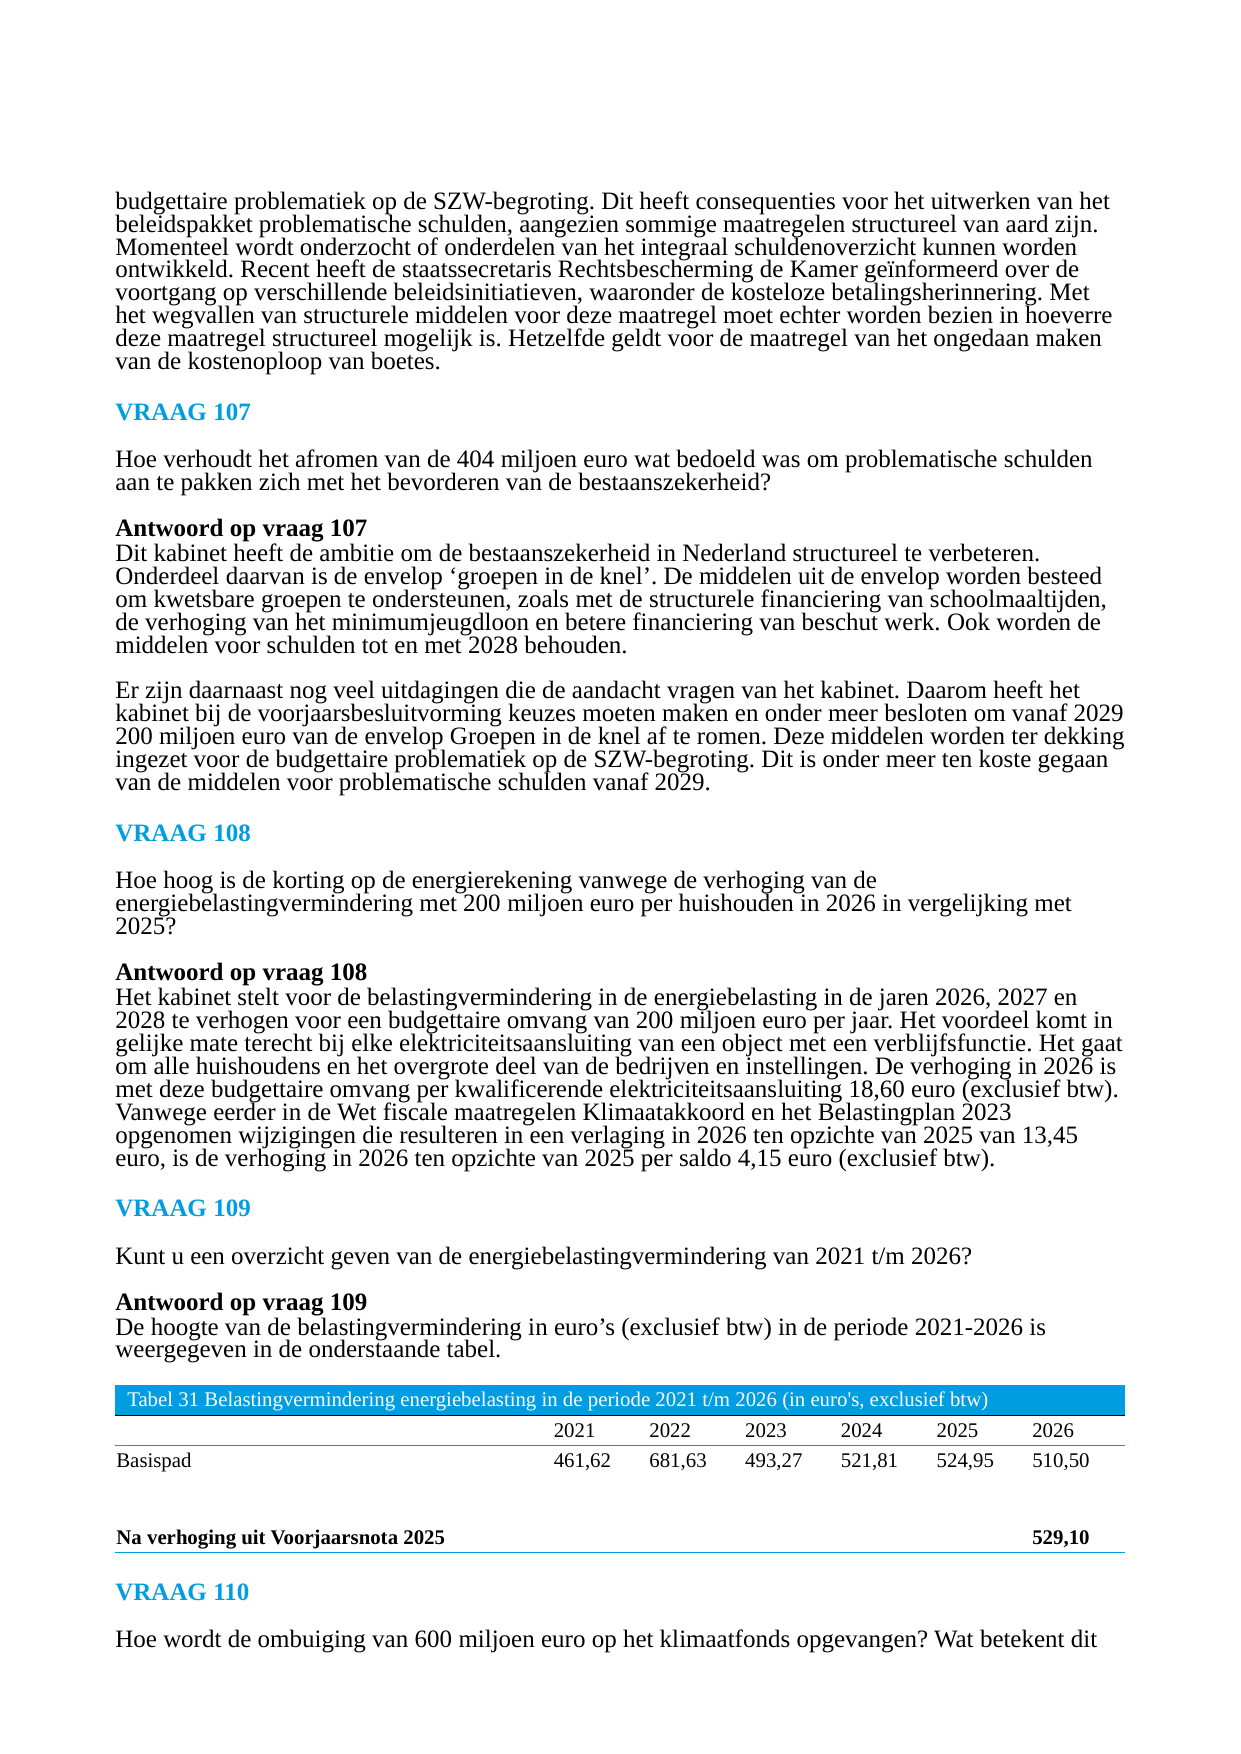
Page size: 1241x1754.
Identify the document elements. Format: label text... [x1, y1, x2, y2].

text Antwoord op vraag 107 [115, 518, 1125, 541]
text Hoe wordt de ombuiging van 600 miljoen euro op het klimaatfonds opgevangen? Wat betekent dit voor de ambities m.b.t. de isolatie van woningen? [115, 1629, 1125, 1652]
title Vraag 110 [115, 1577, 1125, 1606]
text Kunt u een overzicht geven van de energiebelastingvermindering van 2021 t/m 2026? [115, 1246, 1125, 1269]
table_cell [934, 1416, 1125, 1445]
text Antwoord op vraag 109 [115, 1292, 1125, 1314]
text Het kabinet stelt voor de belastingvermindering in de energiebelasting in de jaren 2026, 2027 en 2028 te verhogen voor een budgettaire omvang van 200 miljoen euro per jaar. Het voordeel komt in gelijke mate terecht bij elke elektriciteitsaansluiting van een object met een verblijfsfunctie. Het gaat om alle huishoudens en het overgrote deel van de bedrijven en instellingen. De verhoging in 2026 is met deze budgettaire omvang per kwalificerende elektriciteitsaansluiting 18,60 euro (exclusief btw). Vanwege eerder in de Wet fiscale maatregelen Klimaatakkoord en het Belastingplan 2023 opgenomen wijzigingen die resulteren in een verlaging in 2026 ten opzichte van 2025 van 13,45 euro, is de verhoging in 2026 ten opzichte van 2025 per saldo 4,15 euro (exclusief btw). [115, 987, 1125, 1171]
title Vraag 107 [115, 397, 1125, 426]
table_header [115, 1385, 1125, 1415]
text De hoogte van de belastingvermindering in euro’s (exclusief btw) in de periode 2021-2026 is weergegeven in de onderstaande tabel. [115, 1317, 1125, 1362]
title Vraag 109 [115, 1193, 1125, 1222]
title Vraag 108 [115, 818, 1125, 847]
text Hoe hoog is de korting op de energierekening vanwege de verhoging van de energiebelastingvermindering met 200 miljoen euro per huishouden in 2026 in vergelijking met 2025? [115, 871, 1125, 939]
text Antwoord op vraag 108 [115, 962, 1125, 985]
text Er zijn daarnaast nog veel uitdagingen die de aandacht vragen van het kabinet. Daarom heeft het kabinet bij de voorjaarsbesluitvorming keuzes moeten maken en onder meer besloten om vanaf 2029 200 miljoen euro van de envelop Groepen in de knel af te romen. Deze middelen worden ter dekking ingezet voor de budgettaire problematiek op de SZW-begroting. Dit is onder meer ten koste gegaan van de middelen voor problematische schulden vanaf 2029. [115, 681, 1125, 795]
text Dit kabinet heeft de ambitie om de bestaanszekerheid in Nederland structureel te verbeteren. Onderdeel daarvan is de envelop ‘groepen in de knel’. De middelen uit de envelop worden besteed om kwetsbare groepen te ondersteunen, zoals met de structurele financiering van schoolmaaltijden, de verhoging van het minimumjeugdloon en betere financiering van beschut werk. Ook worden de middelen voor schulden tot en met 2028 behouden. [115, 543, 1125, 658]
text Hoe verhoudt het afromen van de 404 miljoen euro wat bedoeld was om problematische schulden aan te pakken zich met het bevorderen van de bestaanszekerheid? [115, 449, 1125, 495]
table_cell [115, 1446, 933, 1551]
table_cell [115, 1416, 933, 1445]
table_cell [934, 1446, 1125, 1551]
